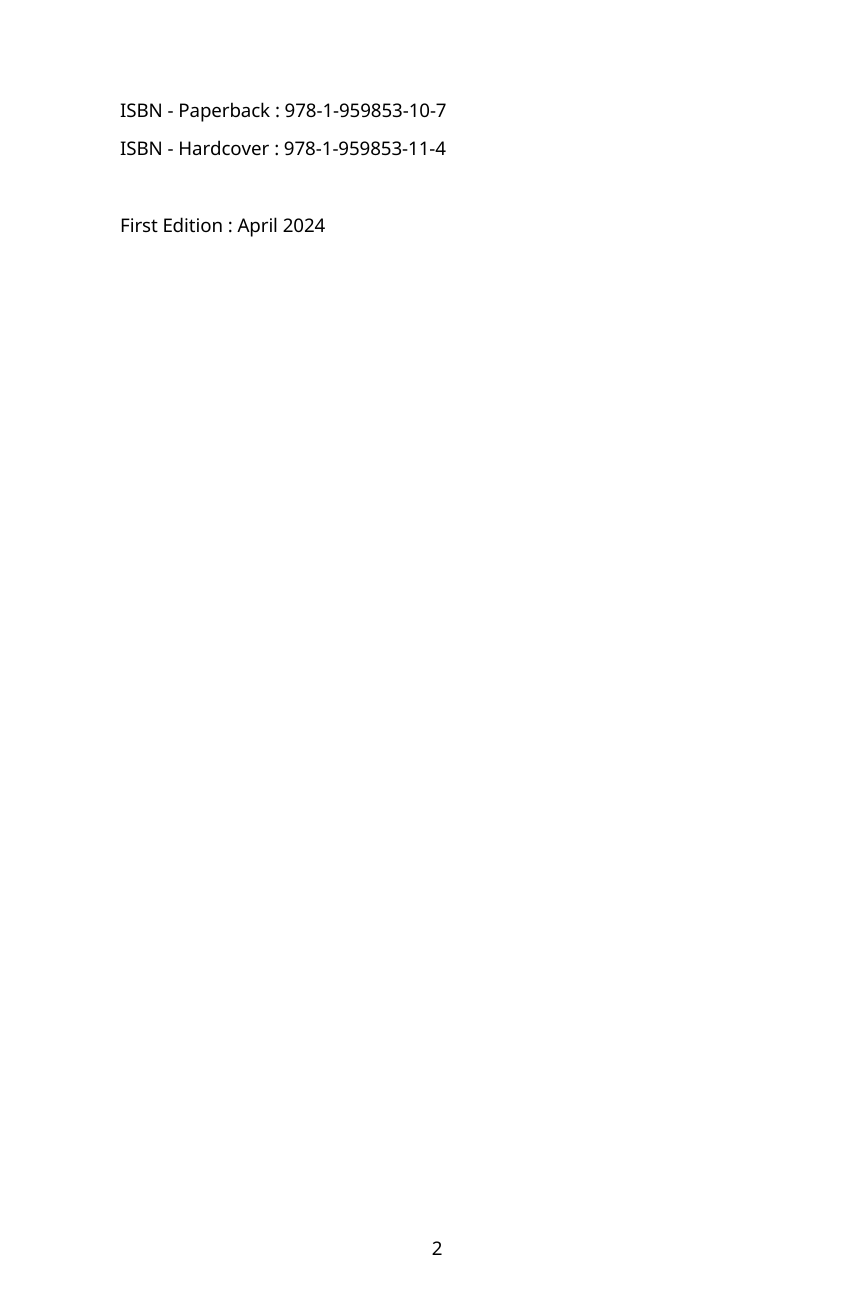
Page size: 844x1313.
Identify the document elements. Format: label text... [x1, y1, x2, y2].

title First Edition : April 2024 [120, 212, 754, 238]
title ISBN - Hardcover : 978-1-959853-11-4 [120, 136, 754, 161]
title ISBN - Paperback : 978-1-959853-10-7 [120, 97, 754, 123]
